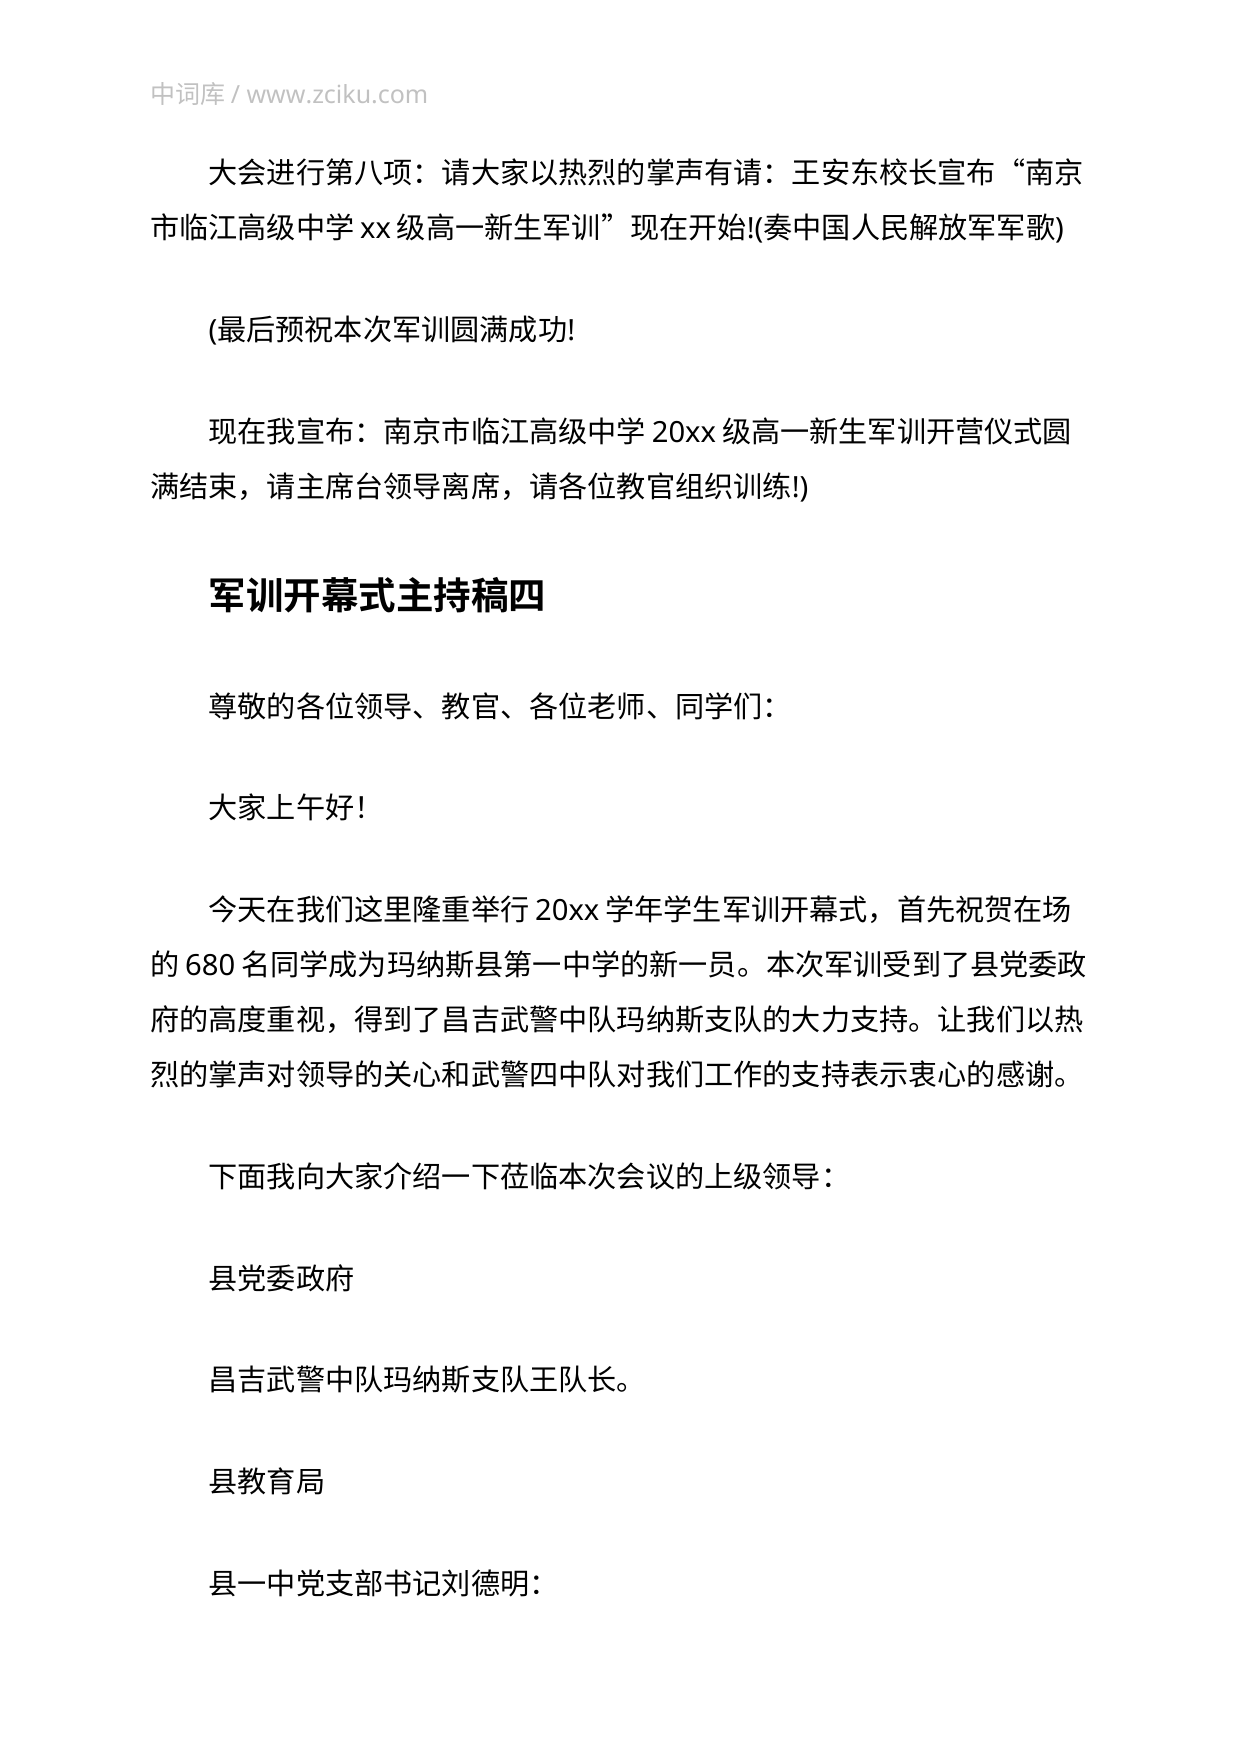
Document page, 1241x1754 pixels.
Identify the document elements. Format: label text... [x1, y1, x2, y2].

text 大会进行第八项：请大家以热烈的掌声有请：王安东校长宣布“南京市临江高级中学xx级高一新生军训”现在开始!(奏中国人民解放军军歌) [150, 150, 1090, 247]
text 今天在我们这里隆重举行20xx学年学生军训开幕式，首先祝贺在场的680名同学成为玛纳斯县第一中学的新一员。本次军训受到了县党委政府的高度重视，得到了昌吉武警中队玛纳斯支队的大力支持。让我们以热烈的掌声对领导的关心和武警四中队对我们工作的支持表示衷心的感谢。 [150, 887, 1090, 1094]
text 军训开幕式主持稿四 [150, 566, 1090, 620]
text 现在我宣布：南京市临江高级中学20xx级高一新生军训开营仪式圆满结束，请主席台领导离席，请各位教官组织训练!) [150, 409, 1090, 506]
text 昌吉武警中队玛纳斯支队王队长。 [150, 1357, 1090, 1399]
text 县教育局 [150, 1459, 1090, 1501]
text 下面我向大家介绍一下莅临本次会议的上级领导： [150, 1153, 1090, 1196]
text 大家上午好！ [150, 785, 1090, 827]
text 县党委政府 [150, 1255, 1090, 1297]
text 尊敬的各位领导、教官、各位老师、同学们： [150, 683, 1090, 726]
text 县一中党支部书记刘德明： [150, 1561, 1090, 1603]
text (最后预祝本次军训圆满成功! [150, 307, 1090, 349]
